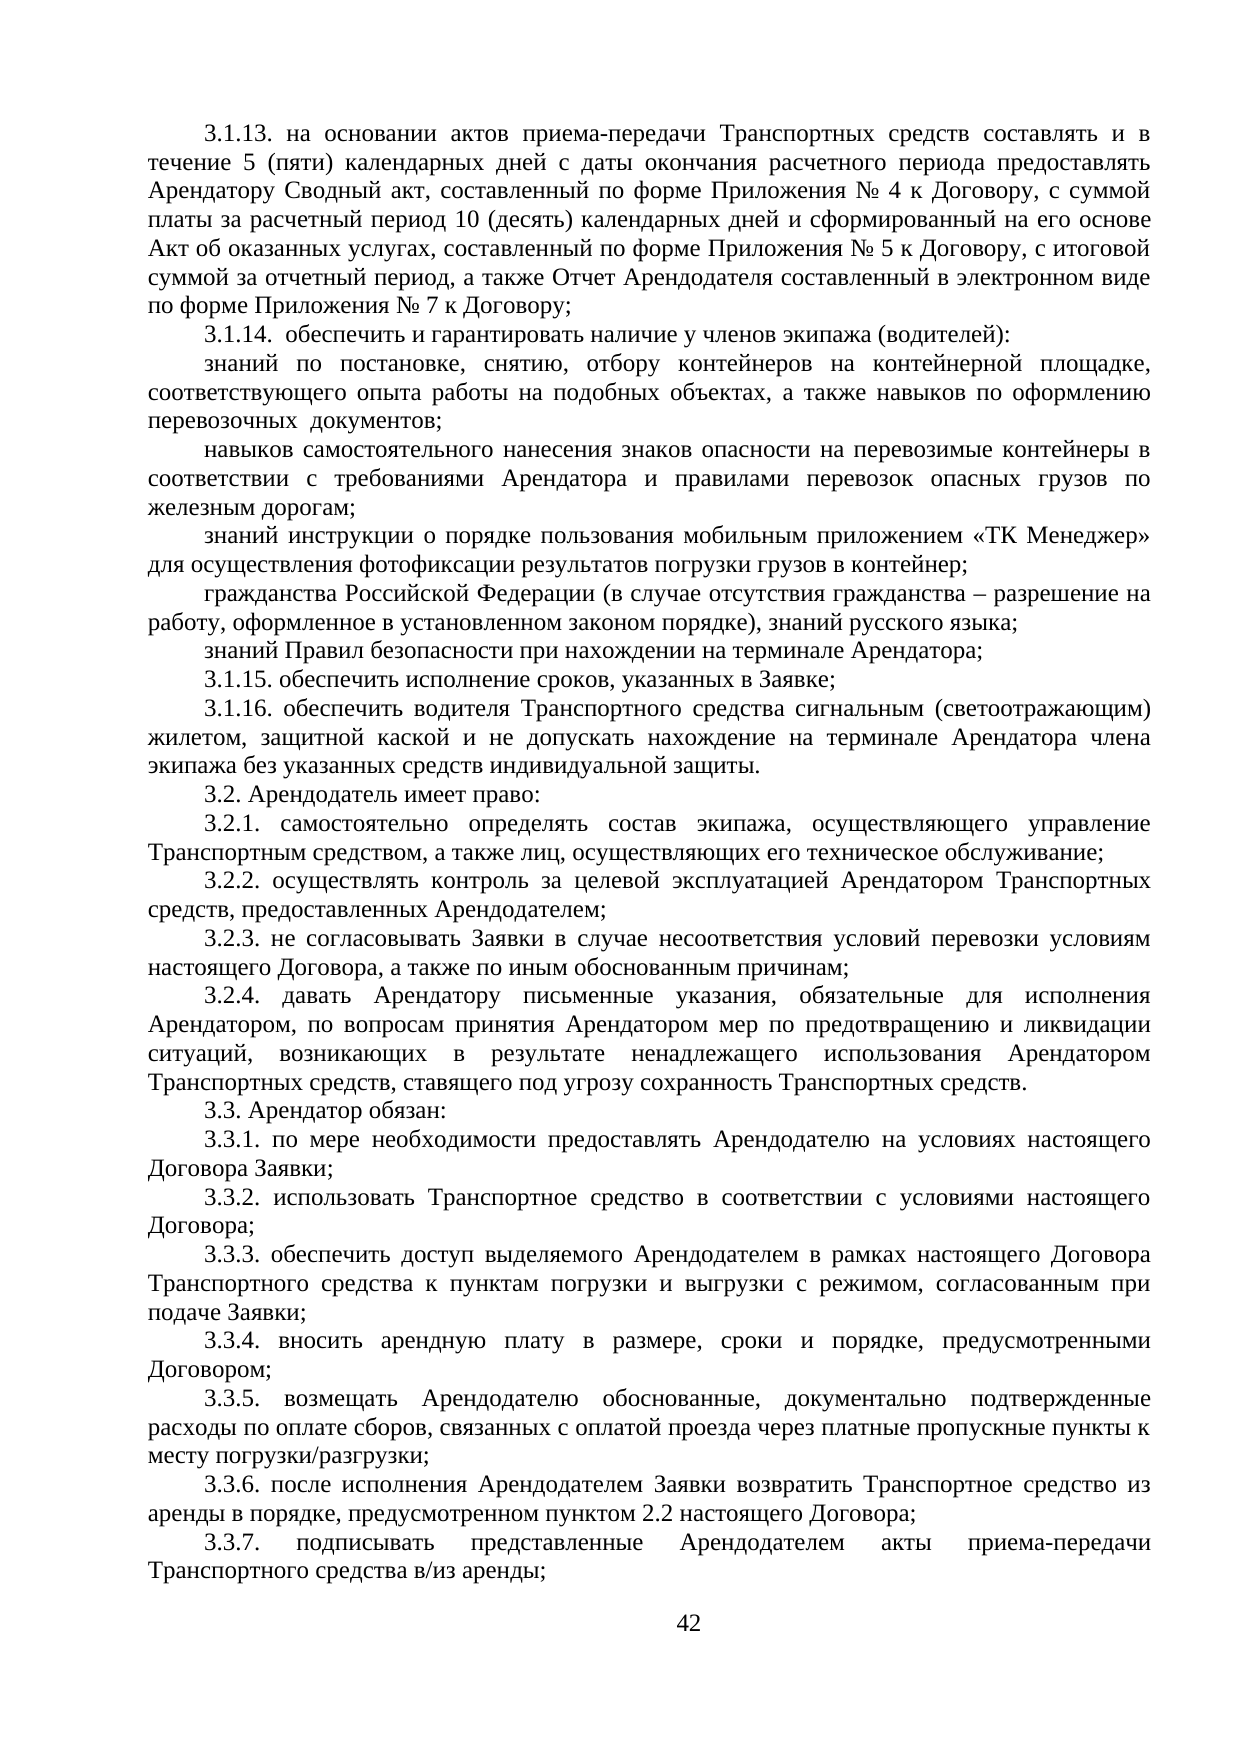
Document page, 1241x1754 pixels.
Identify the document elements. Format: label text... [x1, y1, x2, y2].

text 3.3.5. возмещать Арендодателю обоснованные, документально подтвержденные расходы по оплате сборов, связанных с оплатой проезда через платные пропускные пункты к месту погрузки/разгрузки; [148, 1383, 1152, 1469]
text 3.2. Арендодатель имеет право: [148, 779, 1152, 808]
text 3.3.4. вносить арендную плату в размере, сроки и порядке, предусмотренными Договором; [148, 1326, 1152, 1383]
text 3.3.1. по мере необходимости предоставлять Арендодателю на условиях настоящего Договора Заявки; [148, 1124, 1152, 1182]
text знаний инструкции о порядке пользования мобильным приложением «ТК Менеджер» для осуществления фотофиксации результатов погрузки грузов в контейнер; [148, 521, 1152, 578]
text 3.1.16. обеспечить водителя Транспортного средства сигнальным (светоотражающим) жилетом, защитной каской и не допускать нахождение на терминале Арендатора члена экипажа без указанных средств индивидуальной защиты. [148, 693, 1152, 779]
text 3.3.7. подписывать представленные Арендодателем акты приема-передачи Транспортного средства в/из аренды; [148, 1527, 1152, 1584]
text 3.1.14. обеспечить и гарантировать наличие у членов экипажа (водителей): [148, 319, 1152, 348]
text 3.1.13. на основании актов приема-передачи Транспортных средств составлять и в течение 5 (пяти) календарных дней с даты окончания расчетного периода предоставлять Арендатору Сводный акт, составленный по форме Приложения № 4 к Договору, с суммой платы за расчетный период 10 (десять) календарных дней и сформированный на его основе Акт об оказанных услугах, составленный по форме Приложения № 5 к Договору, с итоговой суммой за отчетный период, а также Отчет Арендодателя составленный в электронном виде по форме Приложения № 7 к Договору; [148, 118, 1152, 319]
text знаний по постановке, снятию, отбору контейнеров на контейнерной площадке, соответствующего опыта работы на подобных объектах, а также навыков по оформлению перевозочных документов; [148, 348, 1152, 434]
text 3.3.6. после исполнения Арендодателем Заявки возвратить Транспортное средство из аренды в порядке, предусмотренном пунктом 2.2 настоящего Договора; [148, 1469, 1152, 1527]
text 3.3.3. обеспечить доступ выделяемого Арендодателем в рамках настоящего Договора Транспортного средства к пунктам погрузки и выгрузки с режимом, согласованным при подаче Заявки; [148, 1239, 1152, 1326]
text 3.3.2. использовать Транспортное средство в соответствии с условиями настоящего Договора; [148, 1182, 1152, 1239]
text навыков самостоятельного нанесения знаков опасности на перевозимые контейнеры в соответствии с требованиями Арендатора и правилами перевозок опасных грузов по железным дорогам; [148, 434, 1152, 521]
text знаний Правил безопасности при нахождении на терминале Арендатора; [148, 636, 1152, 664]
text 3.1.15. обеспечить исполнение сроков, указанных в Заявке; [148, 664, 1152, 693]
text 3.2.2. осуществлять контроль за целевой эксплуатацией Арендатором Транспортных средств, предоставленных Арендодателем; [148, 866, 1152, 923]
text 3.2.4. давать Арендатору письменные указания, обязательные для исполнения Арендатором, по вопросам принятия Арендатором мер по предотвращению и ликвидации ситуаций, возникающих в результате ненадлежащего использования Арендатором Транспортных средств, ставящего под угрозу сохранность Транспортных средств. [148, 981, 1152, 1096]
text гражданства Российской Федерации (в случае отсутствия гражданства – разрешение на работу, оформленное в установленном законом порядке), знаний русского языка; [148, 578, 1152, 636]
text 3.2.1. самостоятельно определять состав экипажа, осуществляющего управление Транспортным средством, а также лиц, осуществляющих его техническое обслуживание; [148, 808, 1152, 866]
text 3.3. Арендатор обязан: [148, 1096, 1152, 1124]
text 3.2.3. не согласовывать Заявки в случае несоответствия условий перевозки условиям настоящего Договора, а также по иным обоснованным причинам; [148, 923, 1152, 981]
